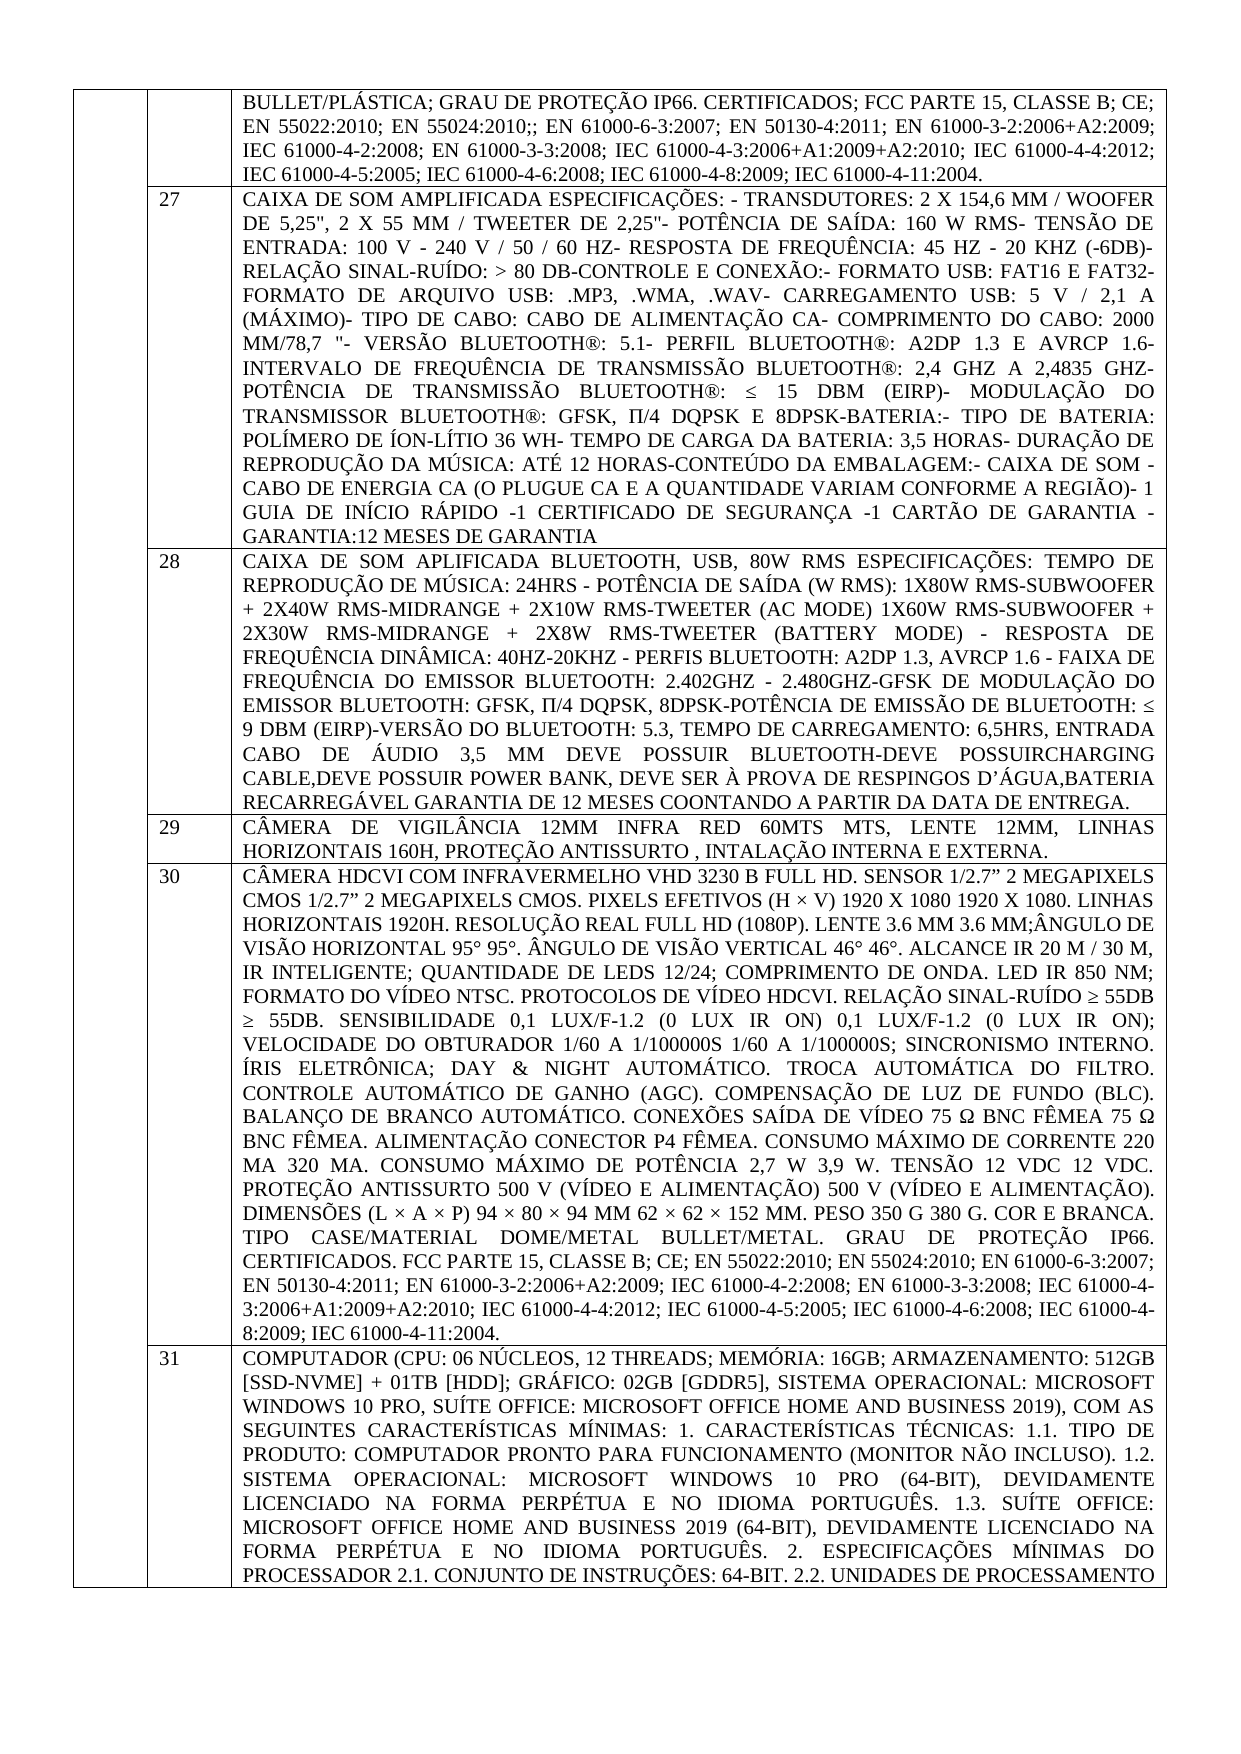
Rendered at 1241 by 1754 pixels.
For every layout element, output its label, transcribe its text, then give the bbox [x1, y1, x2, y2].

table_cell 29 [148, 815, 231, 863]
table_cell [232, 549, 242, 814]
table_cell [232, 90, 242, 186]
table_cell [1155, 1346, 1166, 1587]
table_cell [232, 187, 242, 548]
table_cell 28 [148, 549, 231, 814]
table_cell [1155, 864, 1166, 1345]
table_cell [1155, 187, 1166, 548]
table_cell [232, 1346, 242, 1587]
table_cell 30 [148, 864, 231, 1345]
table_cell 26 [148, 90, 231, 186]
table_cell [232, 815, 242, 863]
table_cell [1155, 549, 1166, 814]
table_cell 31 [148, 1346, 231, 1587]
table_cell 27 [148, 187, 231, 548]
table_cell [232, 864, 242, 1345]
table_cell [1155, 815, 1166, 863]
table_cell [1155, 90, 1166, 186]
